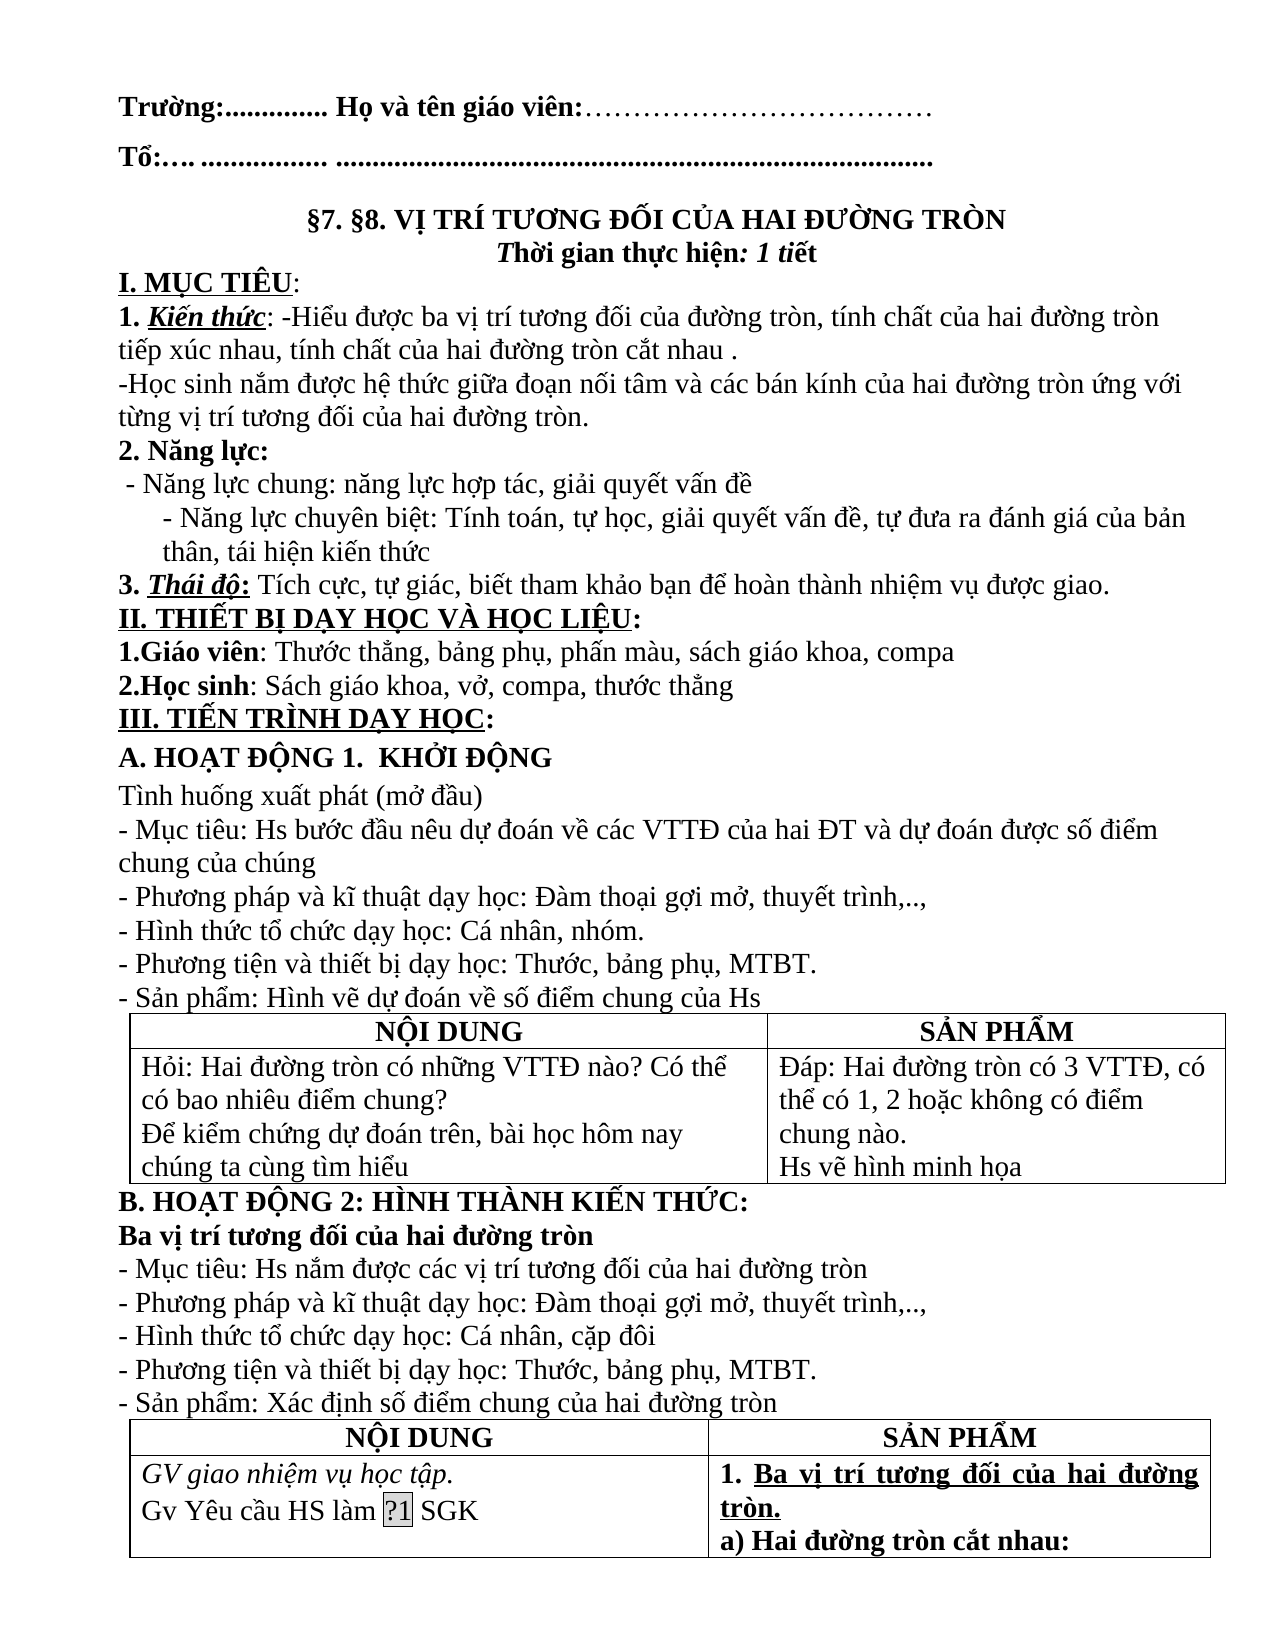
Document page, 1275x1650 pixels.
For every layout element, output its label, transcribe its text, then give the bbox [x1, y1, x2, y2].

table_cell Đáp: Hai đường tròn có 3 VTTĐ, có thể có 1, 2 hoặc không có điểm chung nào. Hs vẽ hình minh họa [768, 1049, 1225, 1183]
text - Phương tiện và thiết bị dạy học: Thước, bảng phụ, MTBT. [118, 1352, 1186, 1385]
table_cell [131, 1456, 708, 1557]
text II. THIẾT BỊ DẠY HỌC VÀ HỌC LIỆU: [118, 601, 1186, 634]
text - Hình thức tổ chức dạy học: Cá nhân, nhóm. [118, 913, 1186, 946]
text -Học sinh nắm được hệ thức giữa đoạn nối tâm và các bán kính của hai đường tròn ứng với từng vị trí tương đối của hai đường tròn. [118, 366, 1186, 433]
text - Năng lực chuyên biệt: Tính toán, tự học, giải quyết vấn đề, tự đưa ra đánh giá của bản thân, tái hiện kiến thức [162, 500, 1186, 567]
text A. HOẠT ĐỘNG 1. KHỞI ĐỘNG [118, 740, 1186, 773]
text - Năng lực chung: năng lực hợp tác, giải quyết vấn đề [118, 467, 1186, 500]
text - Sản phẩm: Xác định số điểm chung của hai đường tròn [118, 1385, 1186, 1419]
text §7. §8. VỊ TRÍ TƯƠNG ĐỐI CỦA HAI ĐƯỜNG TRÒN [126, 202, 1186, 235]
text - Phương pháp và kĩ thuật dạy học: Đàm thoại gợi mở, thuyết trình,.., [118, 879, 1186, 913]
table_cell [709, 1456, 1210, 1557]
text 2. Năng lực: [118, 433, 1186, 467]
text - Sản phẩm: Hình vẽ dự đoán về số điểm chung của Hs [118, 980, 1186, 1013]
table_header SẢN PHẨM [709, 1420, 1210, 1455]
text III. TIẾN TRÌNH DẠY HỌC: [118, 701, 1186, 735]
text - Hình thức tổ chức dạy học: Cá nhân, cặp đôi [118, 1318, 1186, 1352]
text - Mục tiêu: Hs bước đầu nêu dự đoán về các VTTĐ của hai ĐT và dự đoán được số điểm chung của chúng [118, 812, 1202, 879]
list Ba vị trí tương đối của hai đường tròn [118, 1218, 1186, 1251]
text Thời gian thực hiện: 1 tiết [126, 235, 1186, 269]
text Tổ: [118, 139, 1186, 172]
text - Mục tiêu: Hs nắm được các vị trí tương đối của hai đường tròn [118, 1251, 1186, 1285]
text I. MỤC TIÊU: [118, 269, 1186, 299]
text - Phương pháp và kĩ thuật dạy học: Đàm thoại gợi mở, thuyết trình,.., [118, 1285, 1186, 1318]
text 1. Kiến thức: -Hiểu được ba vị trí tương đối của đường tròn, tính chất của hai đường tròn tiếp xúc nhau, tính chất của hai đường tròn cắt nhau . [118, 299, 1186, 366]
text Trường: Họ và tên giáo viên:……………………………… [118, 89, 1186, 122]
text B. HOẠT ĐỘNG 2: HÌNH THÀNH KIẾN THỨC: [118, 1184, 1186, 1218]
text - Phương tiện và thiết bị dạy học: Thước, bảng phụ, MTBT. [118, 946, 1186, 980]
text 1.Giáo viên: Thước thẳng, bảng phụ, phấn màu, sách giáo khoa, compa [118, 634, 1186, 668]
table_cell Hỏi: Hai đường tròn có những VTTĐ nào? Có thể có bao nhiêu điểm chung? Để kiểm chứng dự đoán trên, bài học hôm nay chúng ta cùng tìm hiểu [131, 1049, 767, 1183]
table_header SẢN PHẨM [768, 1014, 1225, 1048]
table_header NỘI DUNG [131, 1420, 708, 1455]
text 2.Học sinh: Sách giáo khoa, vở, compa, thước thẳng [118, 668, 1186, 701]
table_header NỘI DUNG [131, 1014, 767, 1048]
text 3. Thái độ: Tích cực, tự giác, biết tham khảo bạn để hoàn thành nhiệm vụ được giao. [118, 567, 1186, 601]
list Tình huống xuất phát (mở đầu) [118, 778, 1186, 812]
